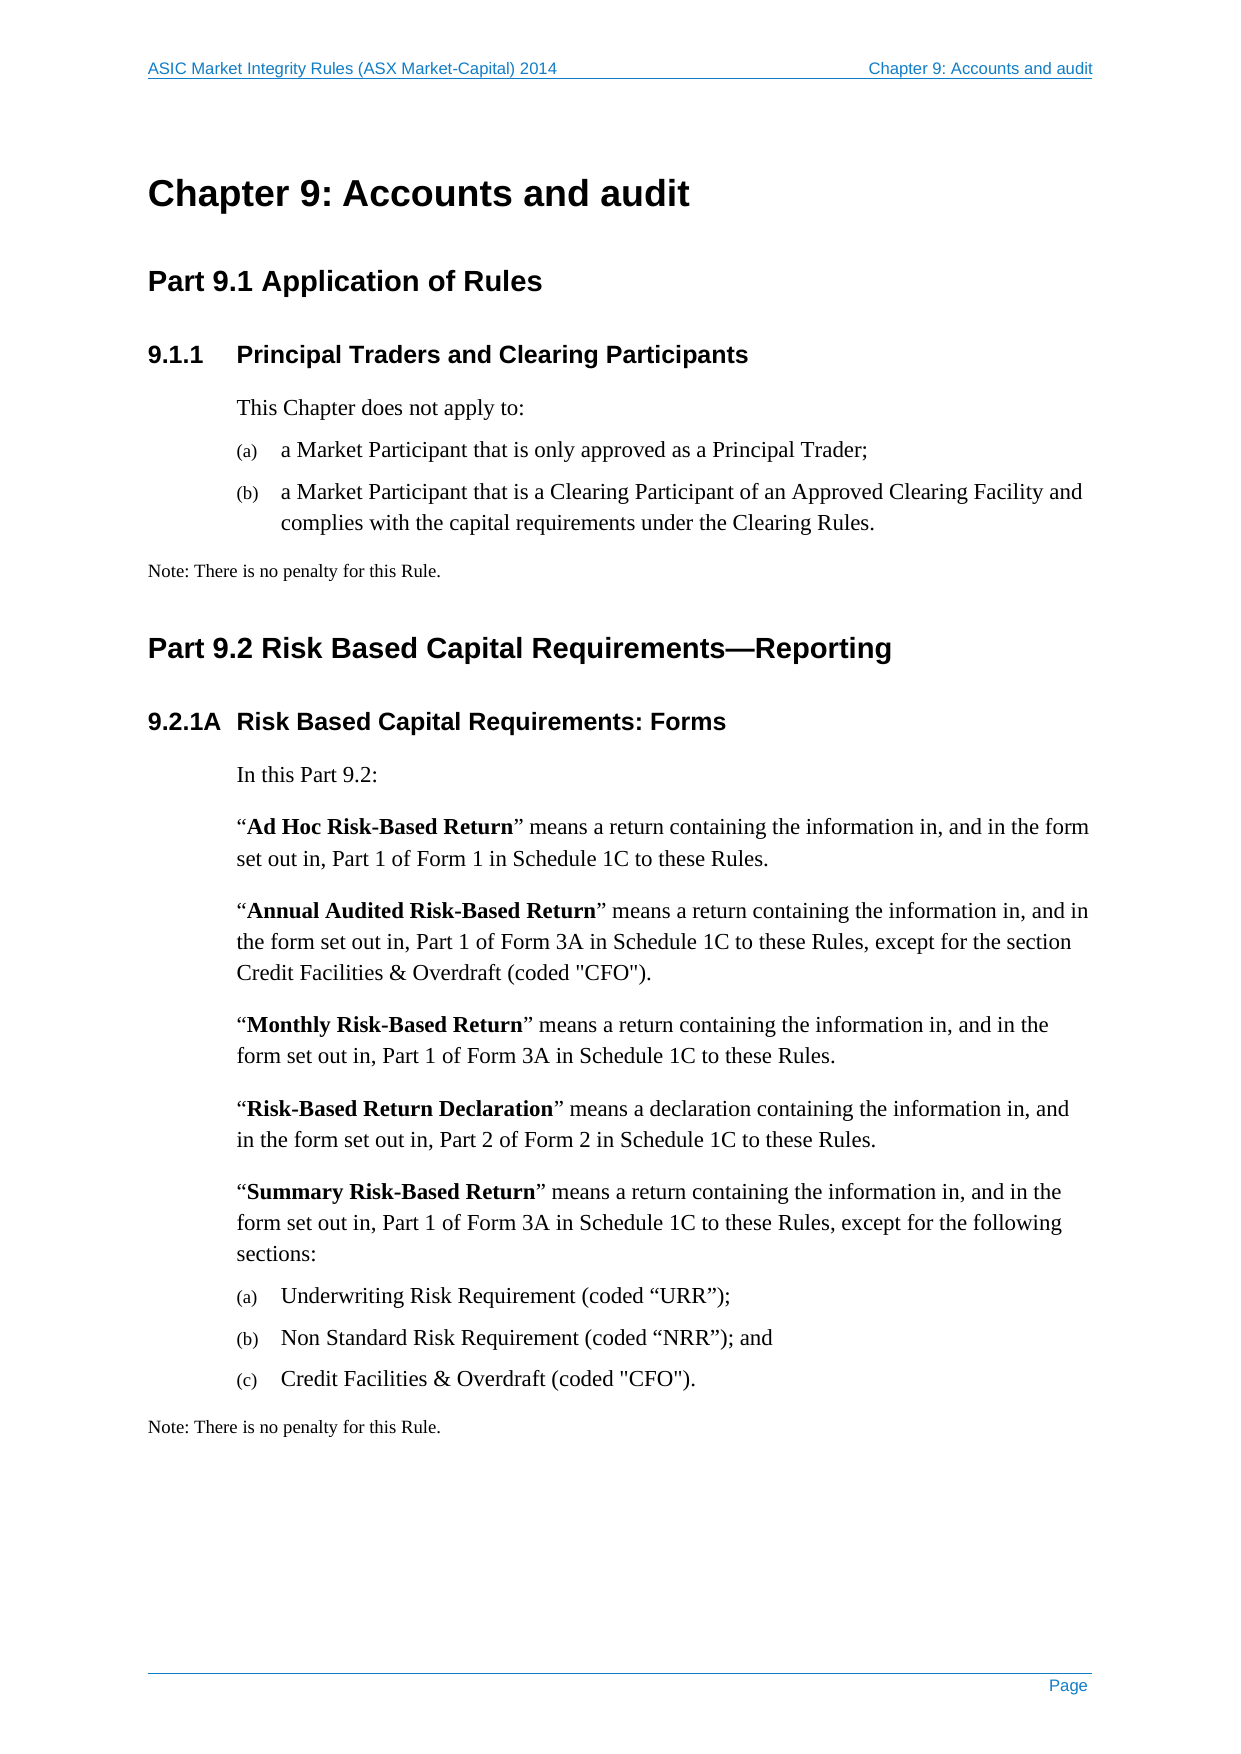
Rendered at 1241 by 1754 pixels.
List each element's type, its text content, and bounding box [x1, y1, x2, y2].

text Underwriting Risk Requirement (coded “URR”); [236, 1277, 1092, 1308]
subtitle 9.1.1 Principal Traders and Clearing Participants [148, 339, 1092, 369]
text “Monthly Risk-Based Return” means a return containing the information in, and in the form set out in, Part 1 of Form 3A in Schedule 1C to these Rules. [236, 1006, 1092, 1069]
text Note: There is no penalty for this Rule. [148, 556, 1092, 581]
text “Summary Risk-Based Return” means a return containing the information in, and in the form set out in, Part 1 of Form 3A in Schedule 1C to these Rules, except for the following sections: [236, 1173, 1092, 1267]
subtitle Part 9.2 Risk Based Capital Requirements—Reporting [148, 631, 1092, 665]
text Credit Facilities & Overdraft (coded "CFO"). [236, 1361, 1092, 1392]
text “Ad Hoc Risk-Based Return” means a return containing the information in, and in the form set out in, Part 1 of Form 1 in Schedule 1C to these Rules. [236, 808, 1092, 871]
text a Market Participant that is a Clearing Participant of an Approved Clearing Facility and complies with the capital requirements under the Clearing Rules. [236, 473, 1092, 535]
text This Chapter does not apply to: [236, 389, 1092, 421]
subtitle 9.2.1A Risk Based Capital Requirements: Forms [148, 706, 1092, 736]
subtitle Part 9.1 Application of Rules [148, 264, 1092, 298]
subtitle Chapter 9: Accounts and audit [148, 171, 1092, 214]
text Note: There is no penalty for this Rule. [148, 1413, 1092, 1438]
text In this Part 9.2: [236, 756, 1092, 788]
text “Risk-Based Return Declaration” means a declaration containing the information in, and in the form set out in, Part 2 of Form 2 in Schedule 1C to these Rules. [236, 1090, 1092, 1152]
text “Annual Audited Risk-Based Return” means a return containing the information in, and in the form set out in, Part 1 of Form 3A in Schedule 1C to these Rules, except for the section Credit Facilities & Overdraft (coded "CFO"). [236, 892, 1092, 986]
text a Market Participant that is only approved as a Principal Trader; [236, 431, 1092, 462]
text Non Standard Risk Requirement (coded “NRR”); and [236, 1319, 1092, 1350]
